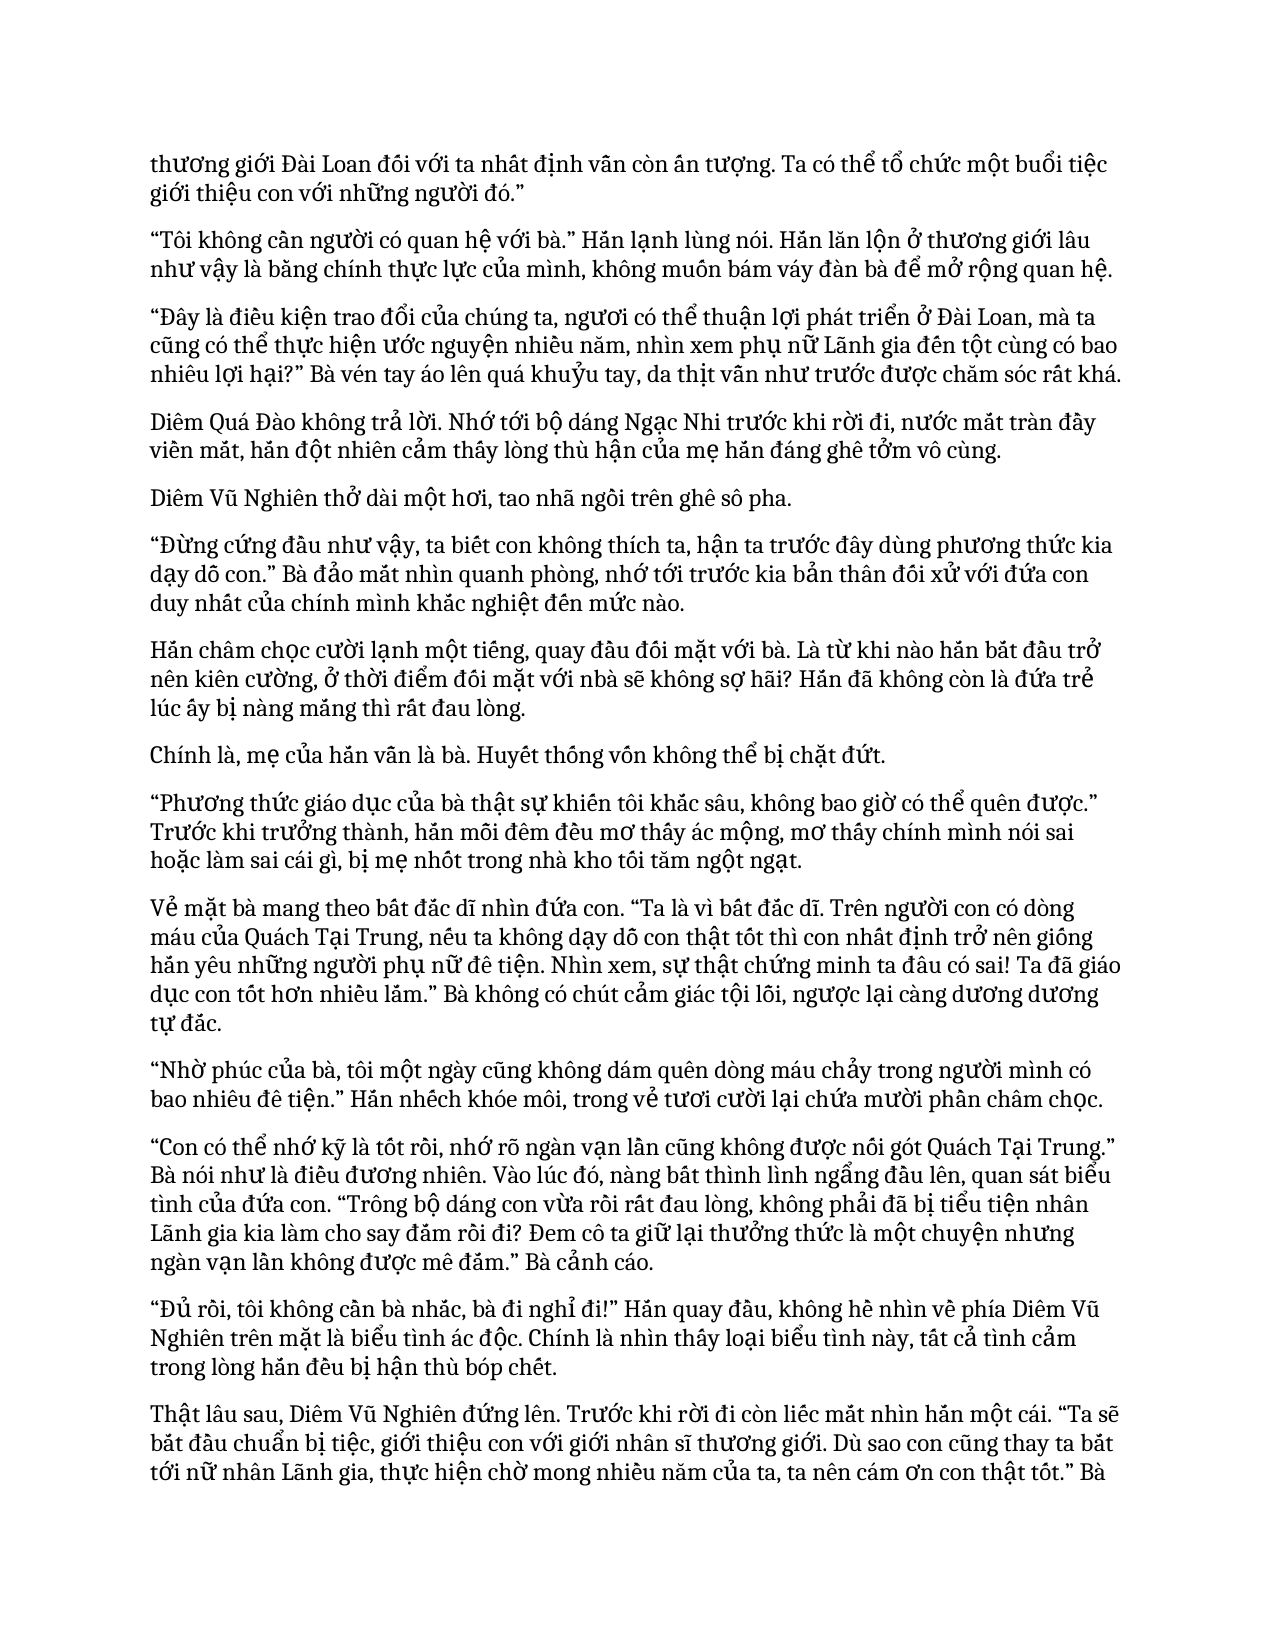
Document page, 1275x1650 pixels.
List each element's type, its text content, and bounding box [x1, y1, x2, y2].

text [150, 150, 1125, 207]
text “Phương thức giáo dục của bà thật sự khiến tôi khắc sâu, không bao giờ có thể quên được.” Trước khi trưởng thành, hắn mỗi đêm đều mơ thấy ác mộng, mơ thấy chính mình nói sai hoặc làm sai cái gì, bị mẹ nhốt trong nhà kho tối tăm ngột ngạt. [150, 789, 1125, 875]
text “Con có thể nhớ kỹ là tốt rồi, nhớ rõ ngàn vạn lần cũng không được nối gót Quách Tại Trung.” Bà nói như là điều đương nhiên. Vào lúc đó, nàng bất thình lình ngẩng đầu lên, quan sát biểu tình của đứa con. “Trông bộ dáng con vừa rồi rất đau lòng, không phải đã bị tiểu tiện nhân Lãnh gia kia làm cho say đắm rồi đi? Đem cô ta giữ lại thưởng thức là một chuyện nhưng ngàn vạn lần không được mê đắm.” Bà cảnh cáo. [150, 1132, 1125, 1276]
text Vẻ mặt bà mang theo bất đắc dĩ nhìn đứa con. “Ta là vì bất đắc dĩ. Trên người con có dòng máu của Quách Tại Trung, nếu ta không dạy dỗ con thật tốt thì con nhất định trở nên giống hắn yêu những người phụ nữ đê tiện. Nhìn xem, sự thật chứng minh ta đâu có sai! Ta đã giáo dục con tốt hơn nhiều lắm.” Bà không có chút cảm giác tội lỗi, ngược lại càng dương dương tự đắc. [150, 894, 1125, 1037]
text “Đủ rồi, tôi không cần bà nhắc, bà đi nghỉ đi!” Hắn quay đầu, không hề nhìn về phía Diêm Vũ Nghiên trên mặt là biểu tình ác độc. Chính là nhìn thấy loại biểu tình này, tất cả tình cảm trong lòng hắn đều bị hận thù bóp chết. [150, 1295, 1125, 1381]
text “Nhờ phúc của bà, tôi một ngày cũng không dám quên dòng máu chảy trong người mình có bao nhiêu đê tiện.” Hắn nhếch khóe môi, trong vẻ tươi cười lại chứa mười phần châm chọc. [150, 1056, 1125, 1114]
text “Đừng cứng đầu như vậy, ta biết con không thích ta, hận ta trước đây dùng phương thức kia dạy dỗ con.” Bà đảo mắt nhìn quanh phòng, nhớ tới trước kia bản thân đối xử với đứa con duy nhất của chính mình khắc nghiệt đến mức nào. [150, 531, 1125, 617]
text Diêm Vũ Nghiên thở dài một hơi, tao nhã ngồi trên ghê sô pha. [150, 484, 1125, 512]
text “Đây là điều kiện trao đổi của chúng ta, ngươi có thể thuận lợi phát triển ở Đài Loan, mà ta cũng có thể thực hiện ước nguyện nhiều năm, nhìn xem phụ nữ Lãnh gia đến tột cùng có bao nhiêu lợi hại?” Bà vén tay áo lên quá khuỷu tay, da thịt vẫn như trước được chăm sóc rất khá. [150, 302, 1125, 389]
text Diêm Quá Đào không trả lời. Nhớ tới bộ dáng Ngạc Nhi trước khi rời đi, nước mắt tràn đầy viền mắt, hắn đột nhiên cảm thấy lòng thù hận của mẹ hắn đáng ghê tởm vô cùng. [150, 407, 1125, 465]
text Chính là, mẹ của hắn vẫn là bà. Huyết thống vốn không thể bị chặt đứt. [150, 741, 1125, 770]
text Hắn châm chọc cười lạnh một tiếng, quay đầu đối mặt với bà. Là từ khi nào hắn bắt đầu trở nên kiên cường, ở thời điểm đối mặt với nbà sẽ không sợ hãi? Hắn đã không còn là đứa trẻ lúc ấy bị nàng mắng thì rất đau lòng. [150, 636, 1125, 722]
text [150, 1400, 1125, 1486]
text “Tôi không cần người có quan hệ với bà.” Hắn lạnh lùng nói. Hắn lăn lộn ở thương giới lâu như vậy là bằng chính thực lực của mình, không muốn bám váy đàn bà để mở rộng quan hệ. [150, 226, 1125, 284]
